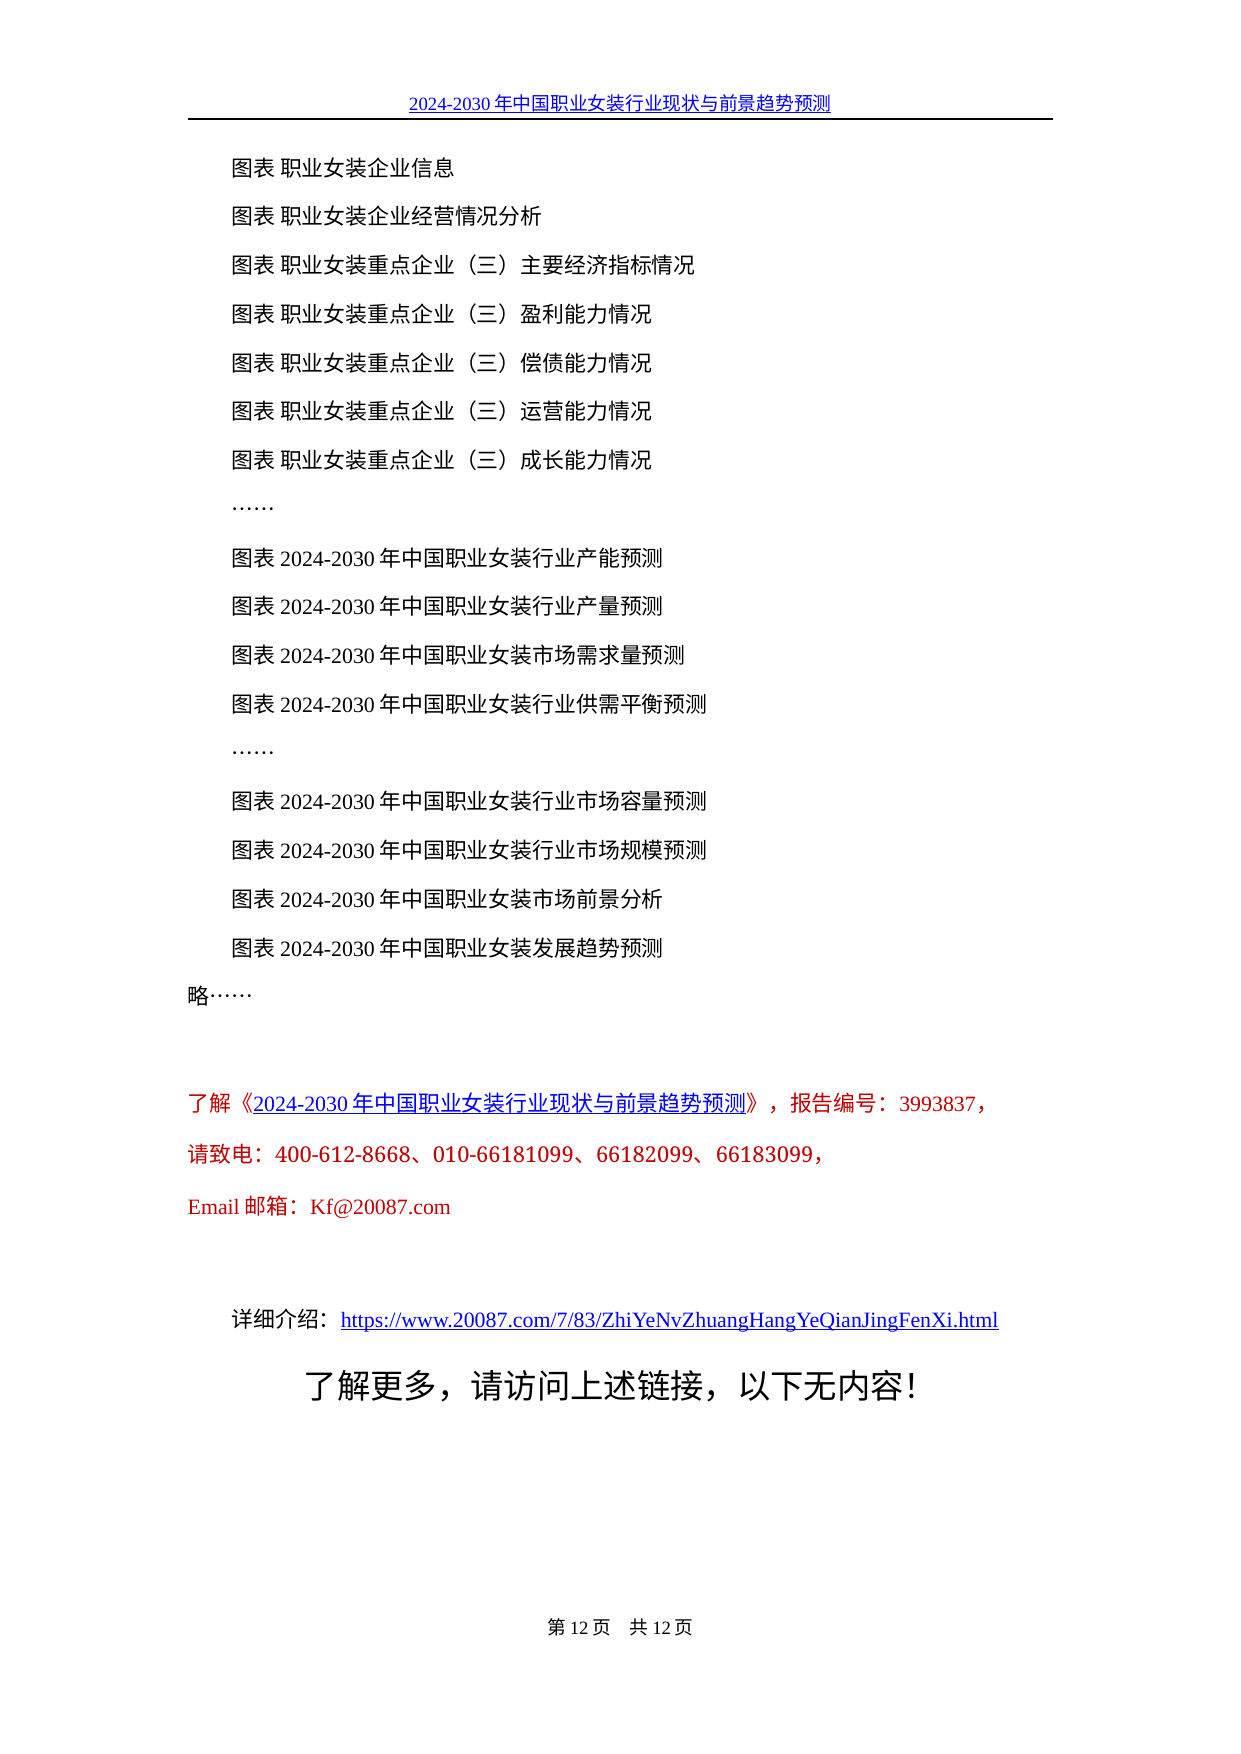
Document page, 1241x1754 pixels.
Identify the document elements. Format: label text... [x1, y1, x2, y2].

text 详细介绍：https://www.20087.com/7/83/ZhiYeNvZhuangHangYeQianJingFenXi.html [187, 1301, 1053, 1334]
text 请致电：400-612-8668、010-66181099、66182099、66183099， [187, 1137, 1053, 1169]
title 了解更多，请访问上述链接，以下无内容！ [187, 1351, 1053, 1416]
text Email邮箱：Kf@20087.com [187, 1188, 1053, 1221]
text 了解《2024-2030年中国职业女装行业现状与前景趋势预测》，报告编号：3993837， [187, 1085, 1053, 1118]
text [187, 150, 1053, 1011]
